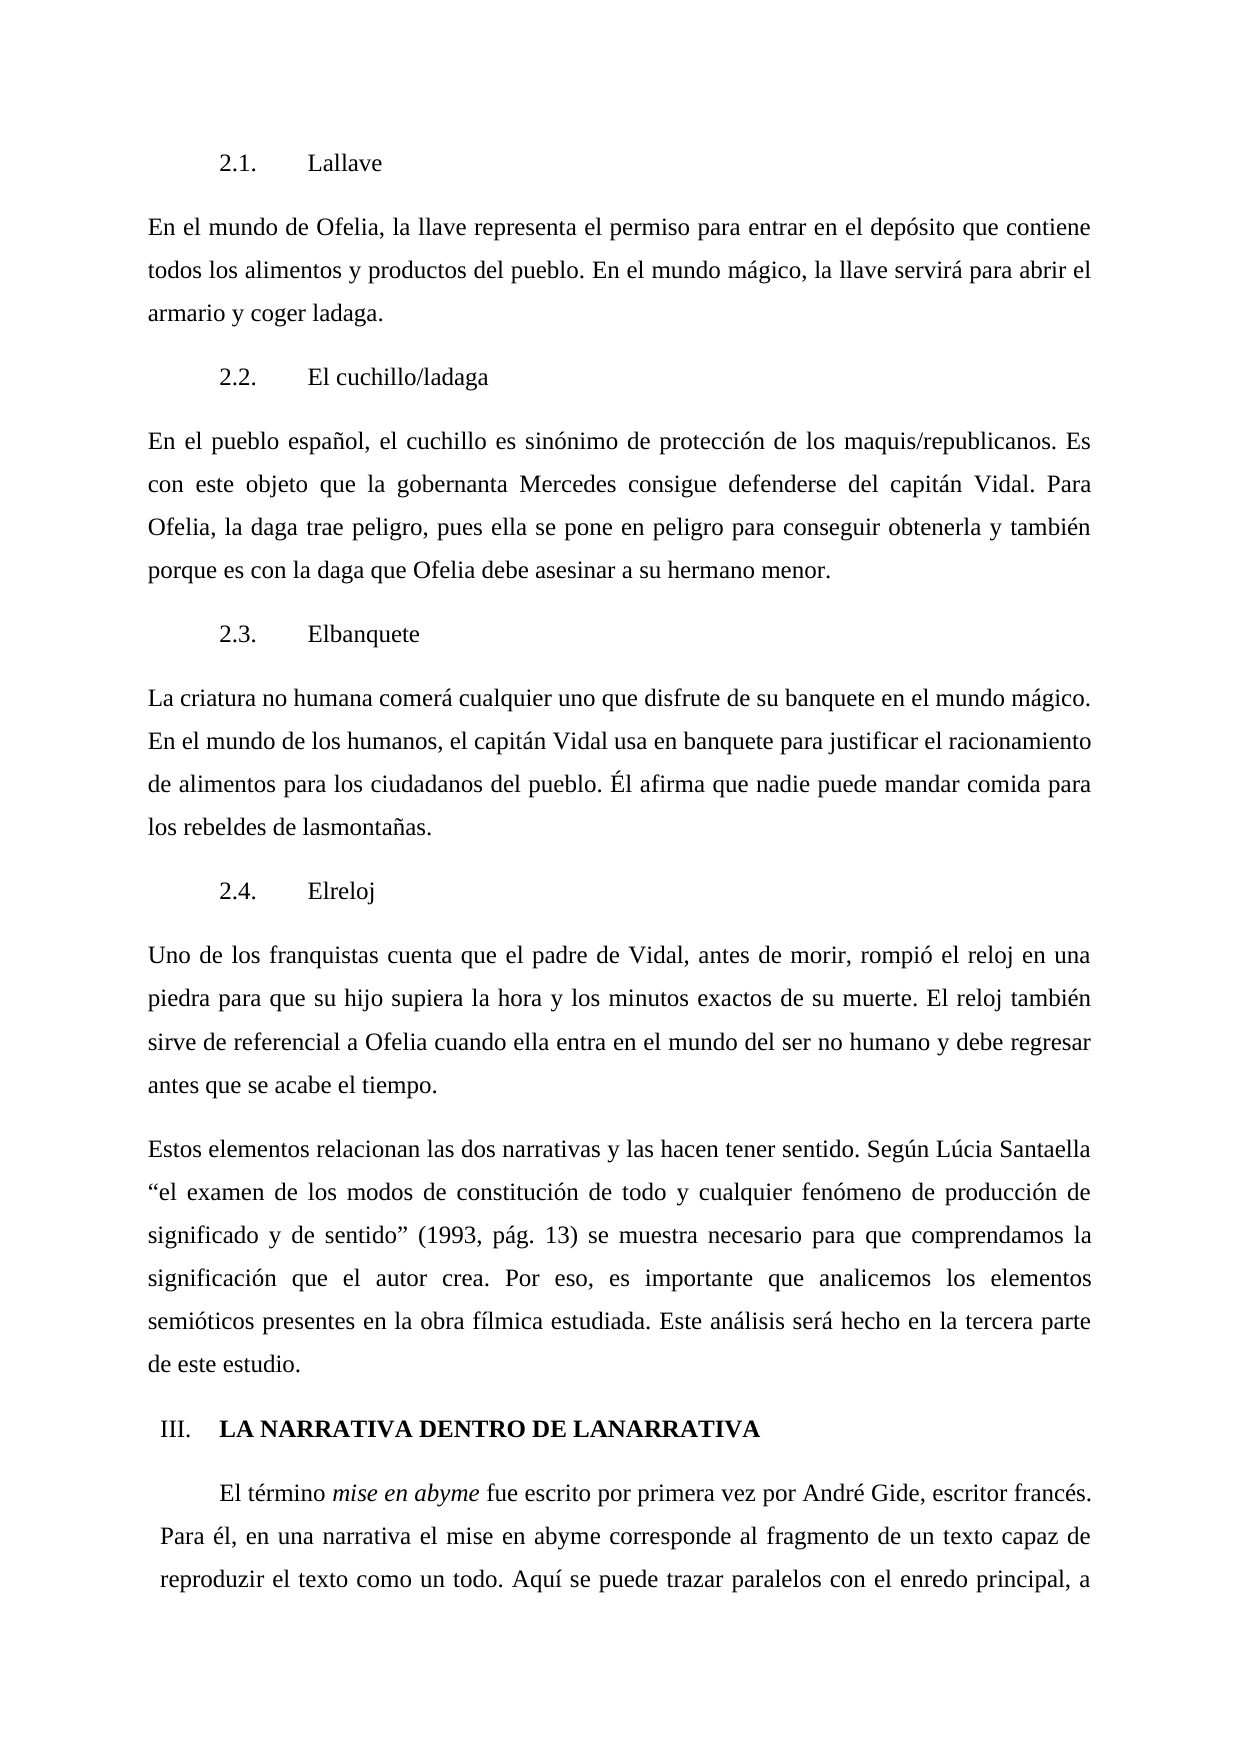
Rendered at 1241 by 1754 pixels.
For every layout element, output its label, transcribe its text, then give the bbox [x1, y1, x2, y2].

subtitle LA NARRATIVA DENTRO DE LANARRATIVA [160, 1414, 1092, 1443]
list Elreloj [219, 876, 1092, 905]
text Estos elementos relacionan las dos narrativas y las hacen tener sentido. Según Lúcia Santaella “el examen de los modos de constitución de todo y cualquier fenómeno de producción de significado y de sentido” (1993, pág. 13) se muestra necesario para que comprendamos la significación que el autor crea. Por eso, es importante que analicemos los elementos semióticos presentes en la obra fílmica estudiada. Este análisis será hecho en la tercera parte de este estudio. [148, 1134, 1092, 1378]
text En el mundo de Ofelia, la llave representa el permiso para entrar en el depósito que contiene todos los alimentos y productos del pueblo. En el mundo mágico, la llave servirá para abrir el armario y coger ladaga. [148, 212, 1092, 327]
list Lallave [219, 148, 1092, 176]
text En el pueblo español, el cuchillo es sinónimo de protección de los maquis/republicanos. Es con este objeto que la gobernanta Mercedes consigue defenderse del capitán Vidal. Para Ofelia, la daga trae peligro, pues ella se pone en peligro para conseguir obtenerla y también porque es con la daga que Ofelia debe asesinar a su hermano menor. [148, 426, 1092, 584]
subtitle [160, 1478, 1092, 1593]
list El cuchillo/ladaga [219, 362, 1092, 391]
text La criatura no humana comerá cualquier uno que disfrute de su banquete en el mundo mágico. En el mundo de los humanos, el capitán Vidal usa en banquete para justificar el racionamiento de alimentos para los ciudadanos del pueblo. Él afirma que nadie puede mandar comida para los rebeldes de lasmontañas. [148, 683, 1092, 841]
text Uno de los franquistas cuenta que el padre de Vidal, antes de morir, rompió el reloj en una piedra para que su hijo supiera la hora y los minutos exactos de su muerte. El reloj también sirve de referencial a Ofelia cuando ella entra en el mundo del ser no humano y debe regresar antes que se acabe el tiempo. [148, 940, 1092, 1098]
list Elbanquete [219, 619, 1092, 648]
